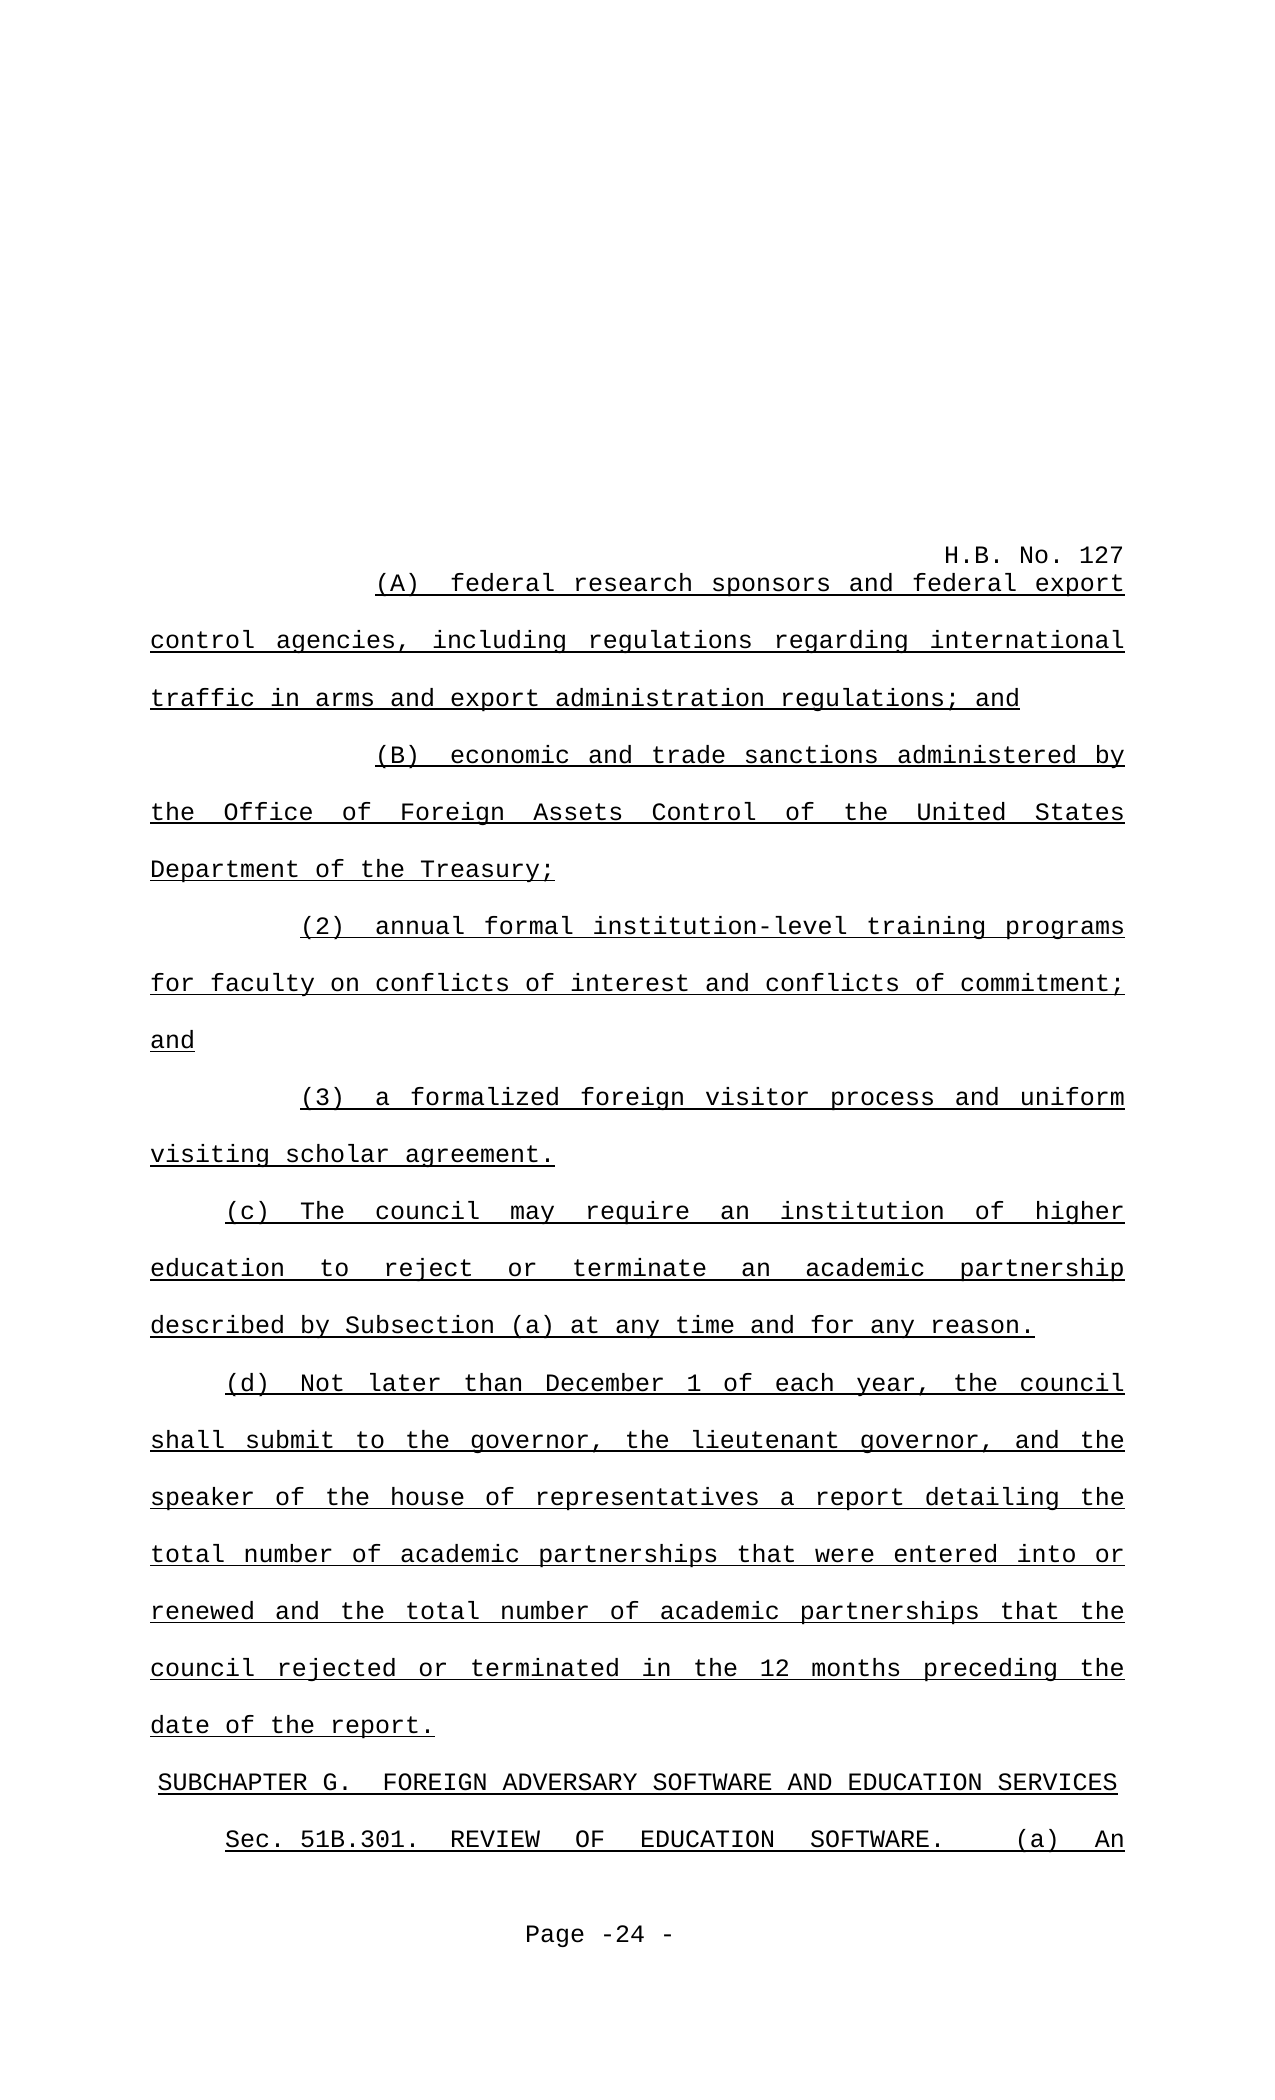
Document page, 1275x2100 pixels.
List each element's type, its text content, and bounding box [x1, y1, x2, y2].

text (c) The council may require an institution of higher education to reject or terminate an academic partnership described by Subsection (a) at any time and for any reason. [150, 1199, 1125, 1279]
text (d) Not later than December 1 of each year, the council shall submit to the governor, the lieutenant governor, and the speaker of the house of representatives a report detailing the total number of academic partnerships that were entered into or renewed and the total number of academic partnerships that the council rejected or terminated in the 12 months preceding the date of the report. [150, 1509, 1125, 1565]
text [150, 1827, 1125, 1855]
text (2) annual formal institution-level training programs for faculty on conflicts of interest and conflicts of commitment; and [150, 995, 1125, 1056]
text (3) a formalized foreign visitor process and uniform visiting scholar agreement. [150, 1084, 1125, 1170]
text (B) economic and trade sanctions administered by the Office of Foreign Assets Control of the United States Department of the Treasury; [150, 742, 1125, 822]
text SUBCHAPTER G. FOREIGN ADVERSARY SOFTWARE AND EDUCATION SERVICES [150, 1769, 1125, 1798]
text (B) economic and trade sanctions administered by the Office of Foreign Assets Control of the United States Department of the Treasury; [150, 824, 1125, 885]
text (2) annual formal institution-level training programs for faculty on conflicts of interest and conflicts of commitment; and [150, 913, 1125, 994]
text (d) Not later than December 1 of each year, the council shall submit to the governor, the lieutenant governor, and the speaker of the house of representatives a report detailing the total number of academic partnerships that were entered into or renewed and the total number of academic partnerships that the council rejected or terminated in the 12 months preceding the date of the report. [150, 1452, 1125, 1508]
text (c) The council may require an institution of higher education to reject or terminate an academic partnership described by Subsection (a) at any time and for any reason. [150, 1281, 1125, 1341]
text (A) federal research sponsors and federal export control agencies, including regulations regarding international traffic in arms and export administration regulations; and [150, 653, 1125, 713]
text (A) federal research sponsors and federal export control agencies, including regulations regarding international traffic in arms and export administration regulations; and [150, 571, 1125, 651]
text (d) Not later than December 1 of each year, the council shall submit to the governor, the lieutenant governor, and the speaker of the house of representatives a report detailing the total number of academic partnerships that were entered into or renewed and the total number of academic partnerships that the council rejected or terminated in the 12 months preceding the date of the report. [150, 1370, 1125, 1450]
text (d) Not later than December 1 of each year, the council shall submit to the governor, the lieutenant governor, and the speaker of the house of representatives a report detailing the total number of academic partnerships that were entered into or renewed and the total number of academic partnerships that the council rejected or terminated in the 12 months preceding the date of the report. [150, 1623, 1125, 1679]
text (d) Not later than December 1 of each year, the council shall submit to the governor, the lieutenant governor, and the speaker of the house of representatives a report detailing the total number of academic partnerships that were entered into or renewed and the total number of academic partnerships that the council rejected or terminated in the 12 months preceding the date of the report. [150, 1680, 1125, 1741]
text (d) Not later than December 1 of each year, the council shall submit to the governor, the lieutenant governor, and the speaker of the house of representatives a report detailing the total number of academic partnerships that were entered into or renewed and the total number of academic partnerships that the council rejected or terminated in the 12 months preceding the date of the report. [150, 1566, 1125, 1622]
